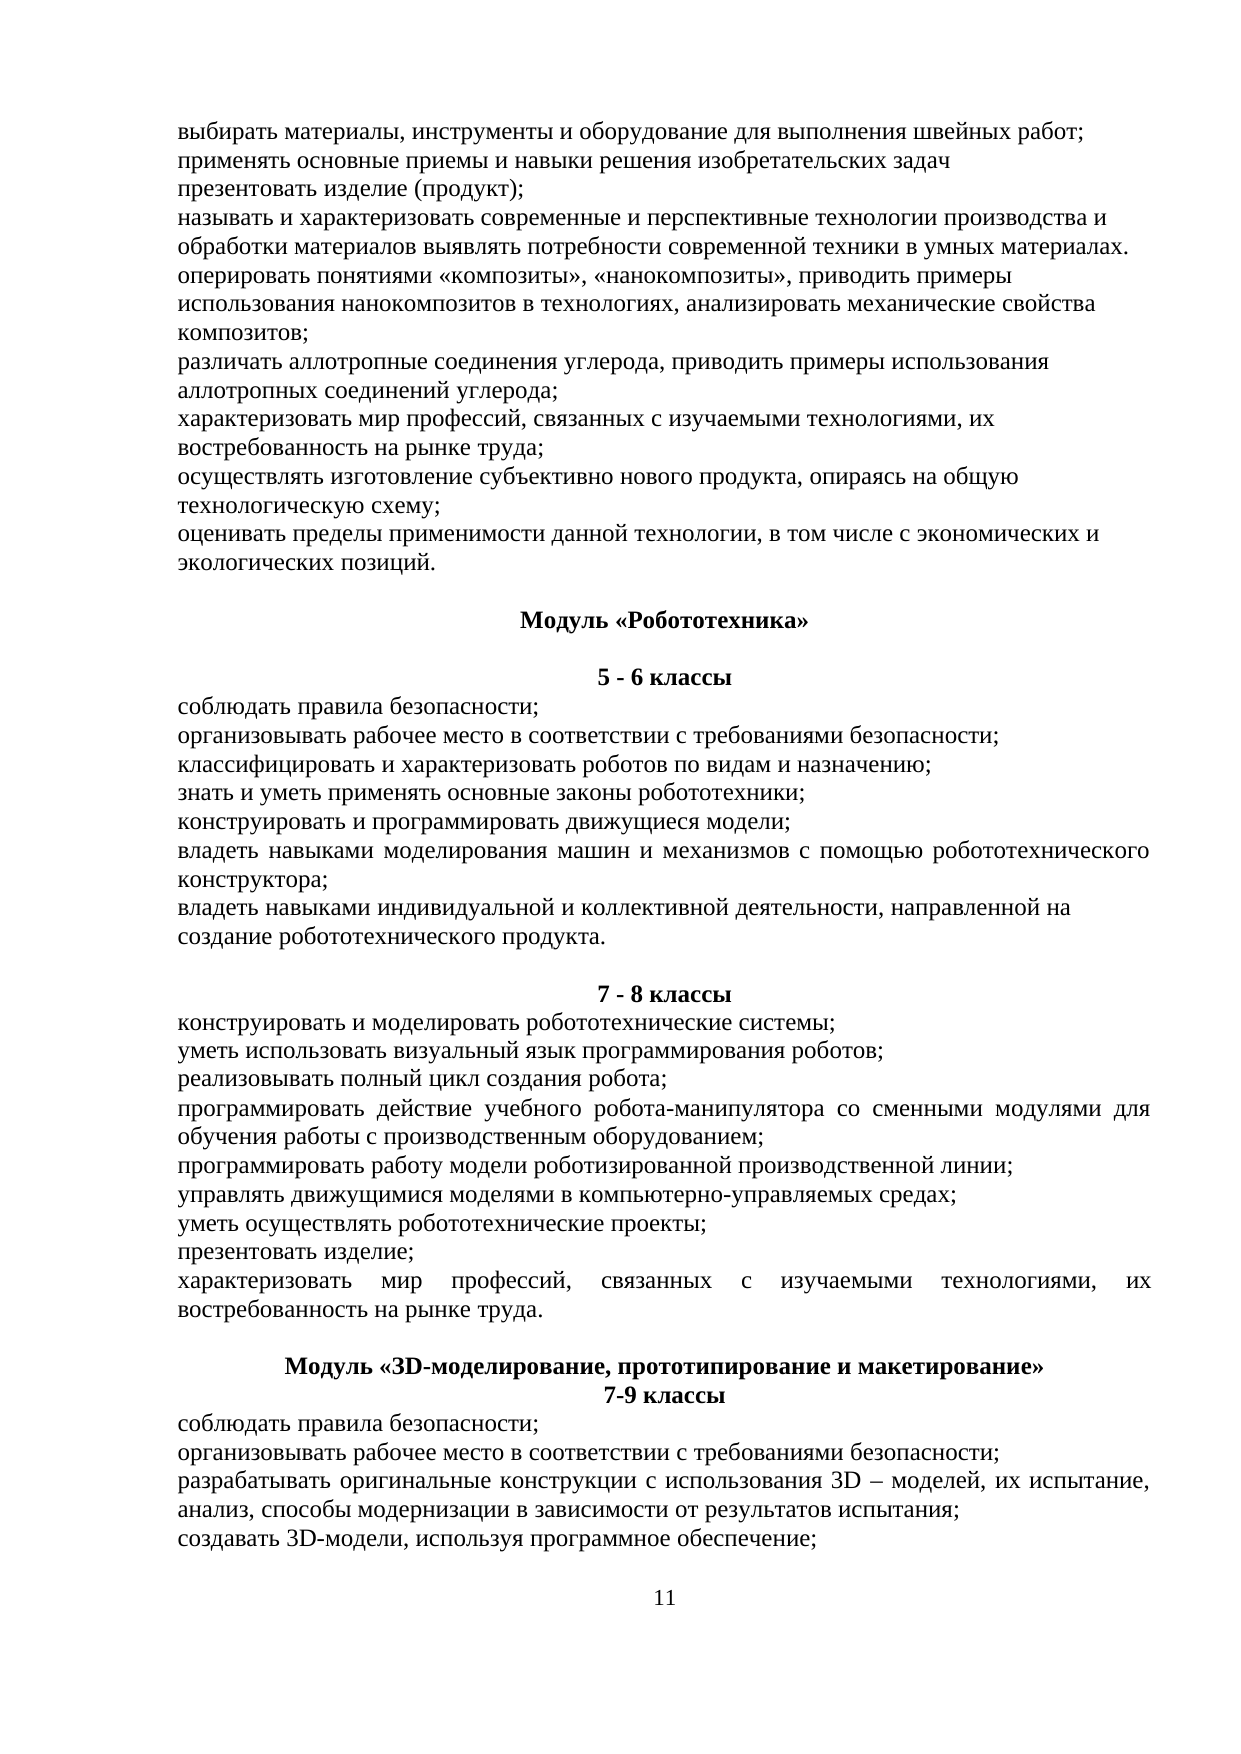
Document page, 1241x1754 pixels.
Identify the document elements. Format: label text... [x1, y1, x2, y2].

text владеть навыками индивидуальной и коллективной деятельности, направленной на создание робототехнического продукта. [177, 892, 1154, 950]
text организовывать рабочее место в соответствии с требованиями безопасности; [177, 1437, 1223, 1466]
text 5 - 6 классы [317, 663, 1012, 691]
text оценивать пределы применимости данной технологии, в том числе с экономических и экологических позиций. [177, 518, 1102, 576]
text соблюдать правила безопасности; [151, 691, 565, 720]
text 7 - 8 классы конструировать и моделировать робототехнические системы; уметь использовать визуальный язык программирования роботов; реализовывать полный цикл создания робота; [177, 979, 886, 1092]
subtitle Модуль «Робототехника» [317, 605, 1012, 634]
text программировать работу модели роботизированной производственной линии; управлять движущимися моделями в компьютерно-управляемых средах; уметь осуществлять робототехнические проекты; [177, 1150, 1015, 1236]
text осуществлять изготовление субъективно нового продукта, опираясь на общую технологическую схему; [177, 461, 1154, 518]
text выбирать материалы, инструменты и оборудование для выполнения швейных работ; применять основные приемы и навыки решения изобретательских задач презентовать изделие (продукт); [177, 116, 1086, 202]
text характеризовать мир профессий, связанных с изучаемыми технологиями, их востребованность на рынке труда; [177, 403, 997, 461]
text программировать действие учебного робота-манипулятора со сменными модулями для обучения работы с производственным оборудованием; [177, 1093, 1154, 1150]
text разрабатывать оригинальные конструкции с использования 3D – моделей, их испытание, анализ, способы модернизации в зависимости от результатов испытания; [177, 1466, 1154, 1523]
subtitle Модуль «ЗD-моделирование, прототипирование и макетирование» 7-9 классы [284, 1351, 1044, 1409]
text создавать 3D-модели, используя программное обеспечение; [177, 1523, 1223, 1552]
text организовывать рабочее место в соответствии с требованиями безопасности; классифицировать и характеризовать роботов по видам и назначению; [177, 720, 1001, 777]
text различать аллотропные соединения углерода, приводить примеры использования аллотропных соединений углерода; [177, 346, 1051, 403]
text называть и характеризовать современные и перспективные технологии производства и обработки материалов выявлять потребности современной техники в умных материалах. оперировать понятиями «композиты», «нанокомпозиты», приводить примеры использования нанокомпозитов в технологиях, анализировать механические свойства композитов; [177, 202, 1131, 346]
text знать и уметь применять основные законы робототехники; конструировать и программировать движущиеся модели; [177, 777, 807, 835]
text характеризовать мир профессий, связанных с изучаемыми технологиями, их востребованность на рынке труда. [177, 1265, 1152, 1323]
text соблюдать правила безопасности; [177, 1409, 1223, 1437]
text презентовать изделие; [177, 1236, 1223, 1265]
text владеть навыками моделирования машин и механизмов с помощью робототехнического конструктора; [177, 835, 1154, 892]
